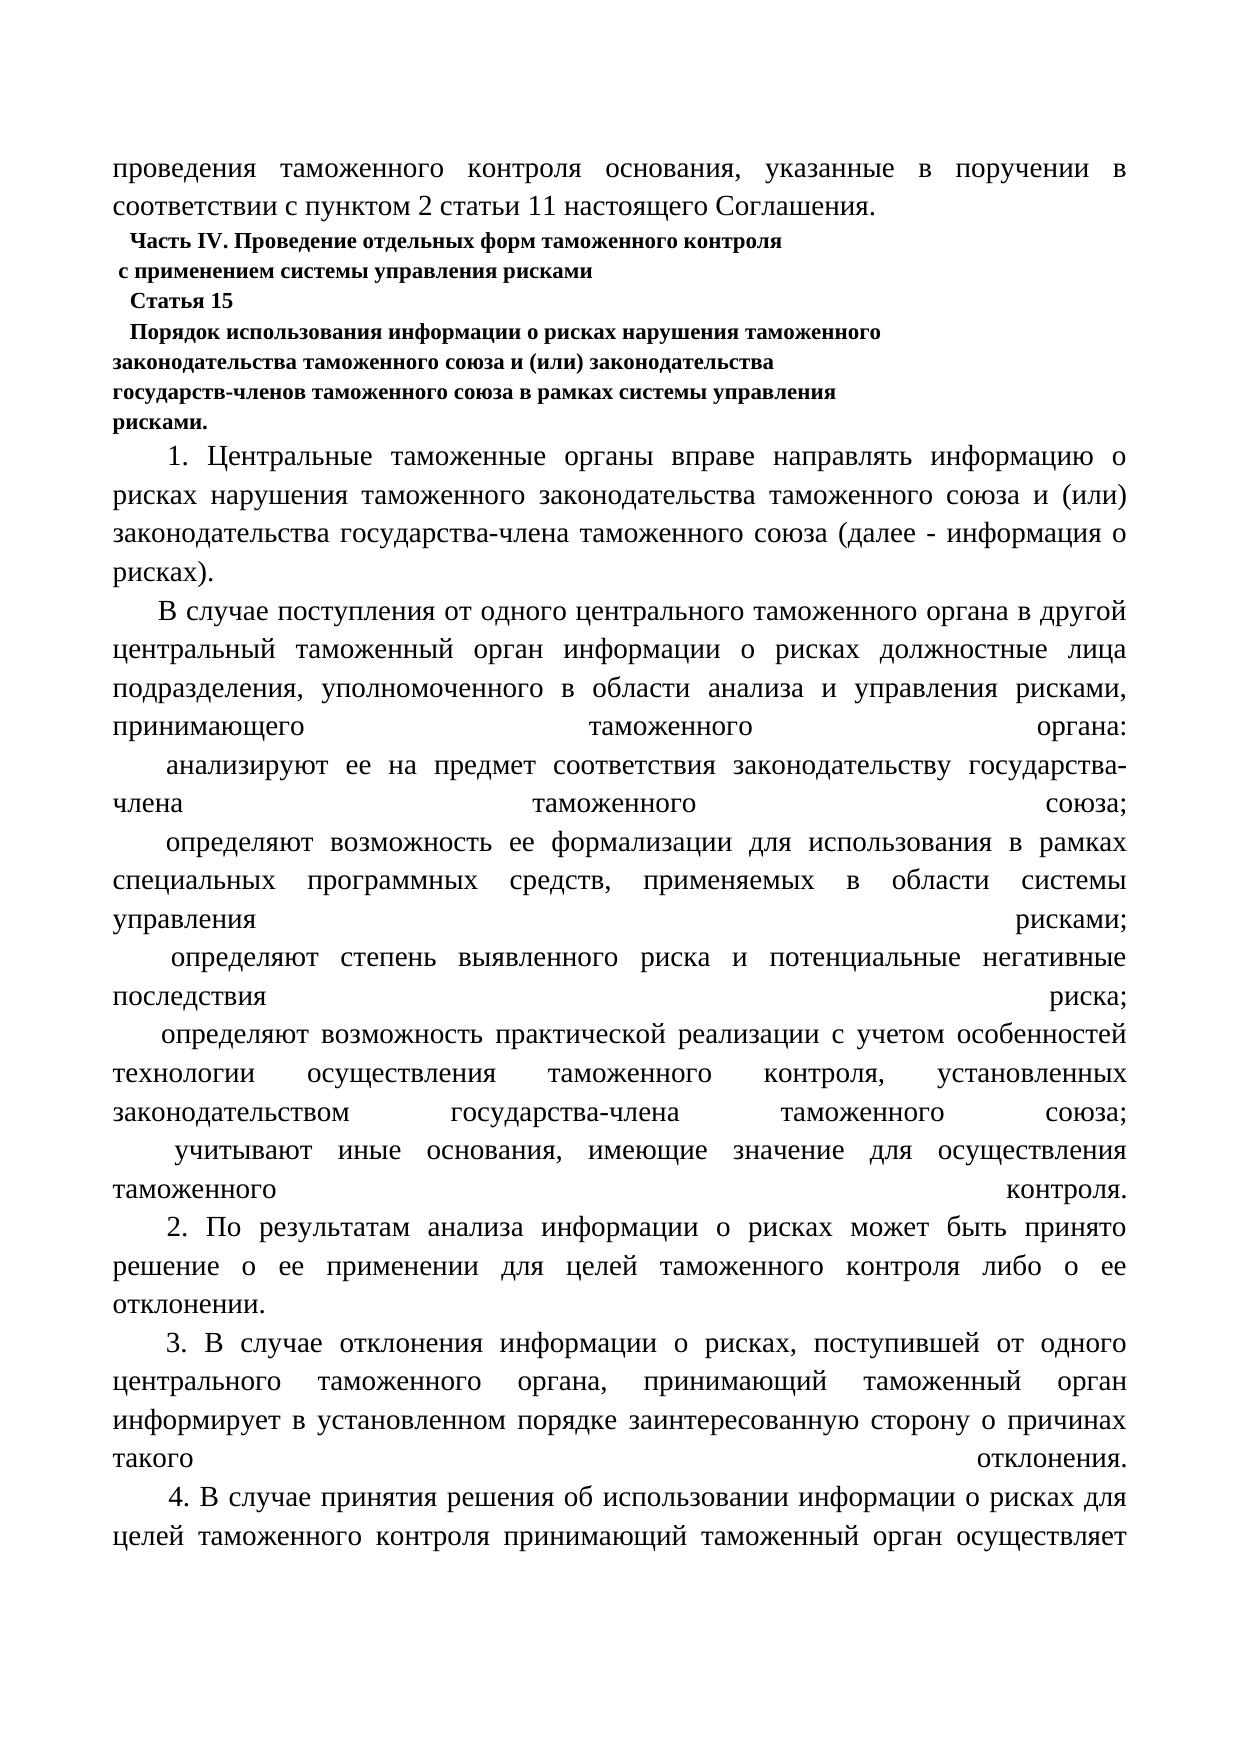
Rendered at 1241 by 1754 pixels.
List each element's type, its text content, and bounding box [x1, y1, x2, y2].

text Порядок использования информации о рисках нарушения таможенного законодательства таможенного союза и (или) законодательства государств-членов таможенного союза в рамках системы управления рисками. [112, 318, 1128, 435]
text Часть IV. Проведение отдельных форм таможенного контроля c применением системы управления рисками [112, 227, 1128, 284]
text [112, 438, 1128, 1551]
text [112, 150, 1128, 222]
text Статья 15 [112, 287, 1128, 314]
